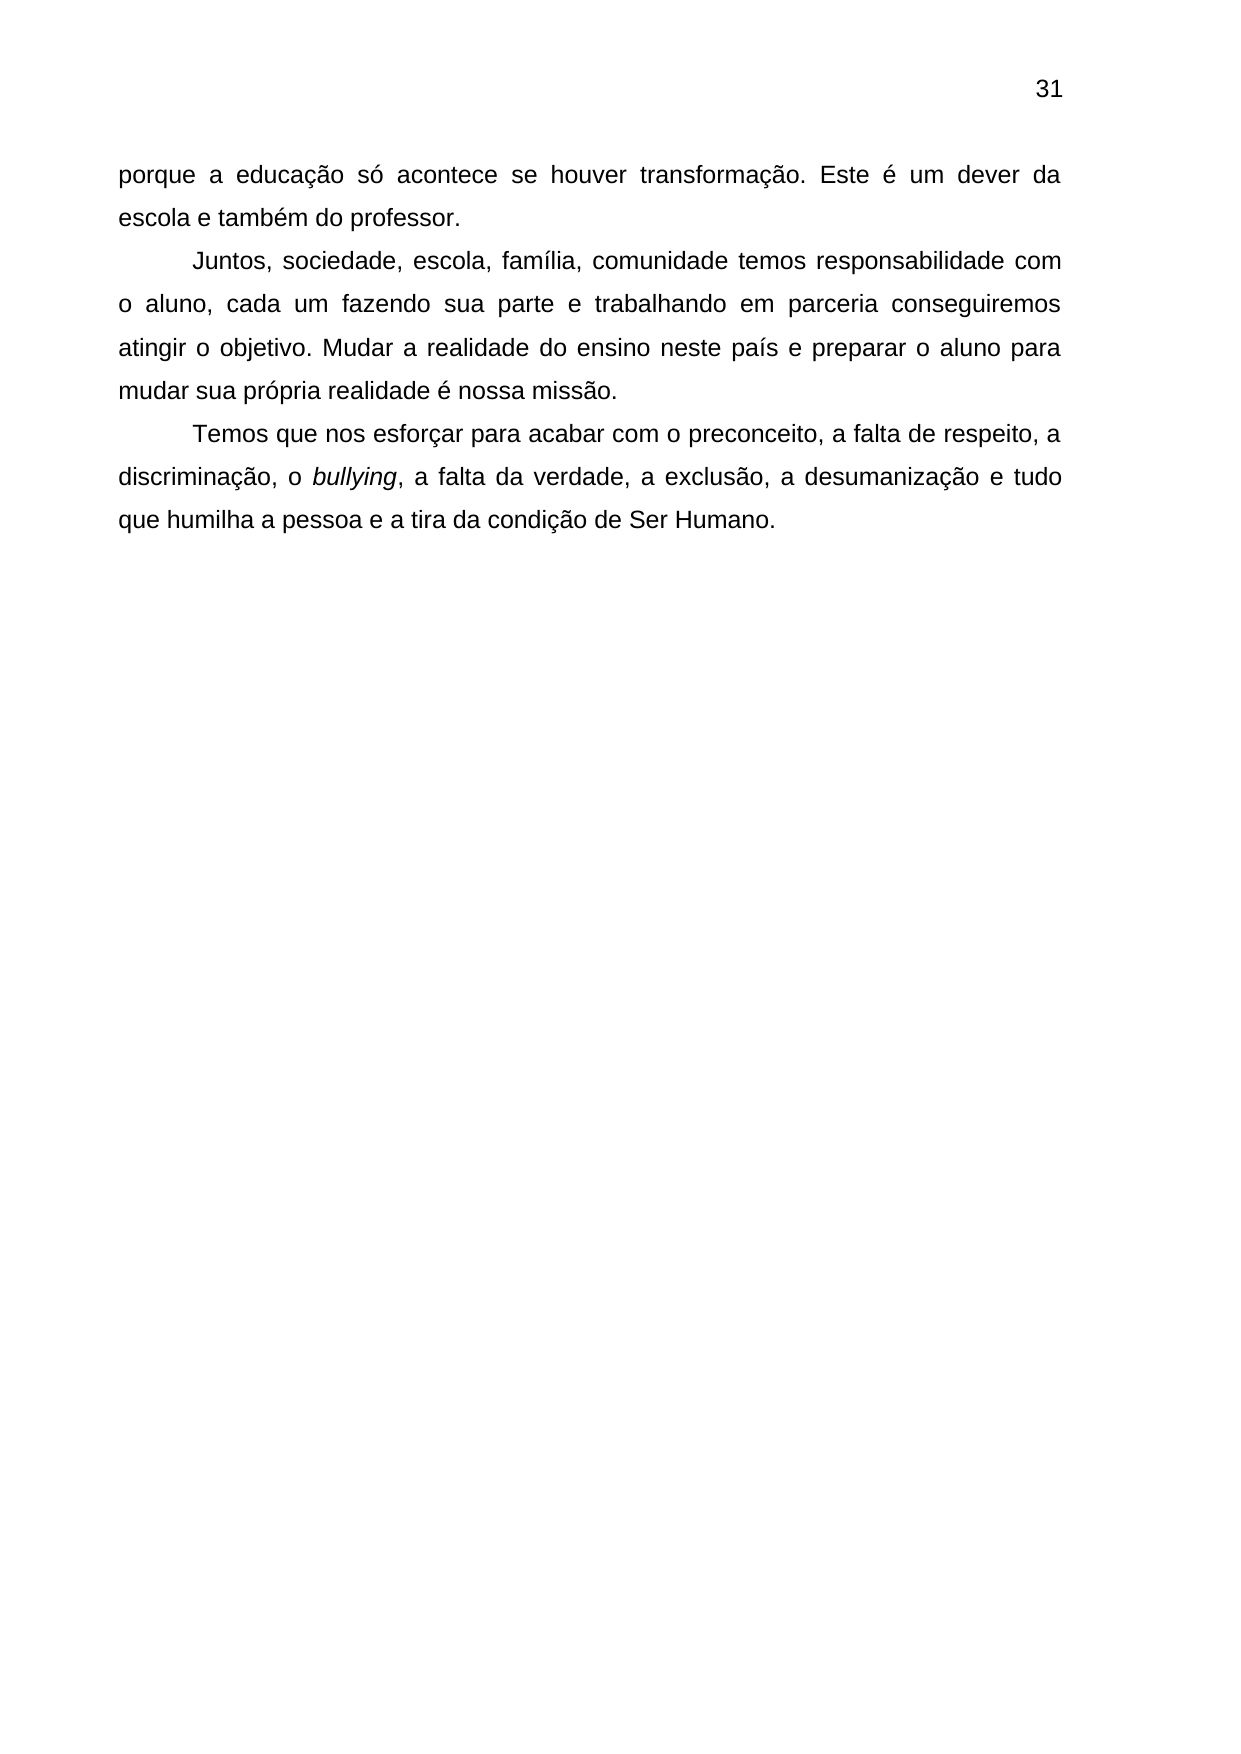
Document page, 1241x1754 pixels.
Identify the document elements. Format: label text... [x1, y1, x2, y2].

text Juntos, sociedade, escola, família, comunidade temos responsabilidade com o aluno, cada um fazendo sua parte e trabalhando em parceria conseguiremos atingir o objetivo. Mudar a realidade do ensino neste país e preparar o aluno para mudar sua própria realidade é nossa missão. [118, 246, 1063, 404]
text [118, 160, 1063, 232]
text Temos que nos esforçar para acabar com o preconceito, a falta de respeito, a discriminação, o bullying, a falta da verdade, a exclusão, a desumanização e tudo que humilha a pessoa e a tira da condição de Ser Humano. [118, 419, 1063, 534]
